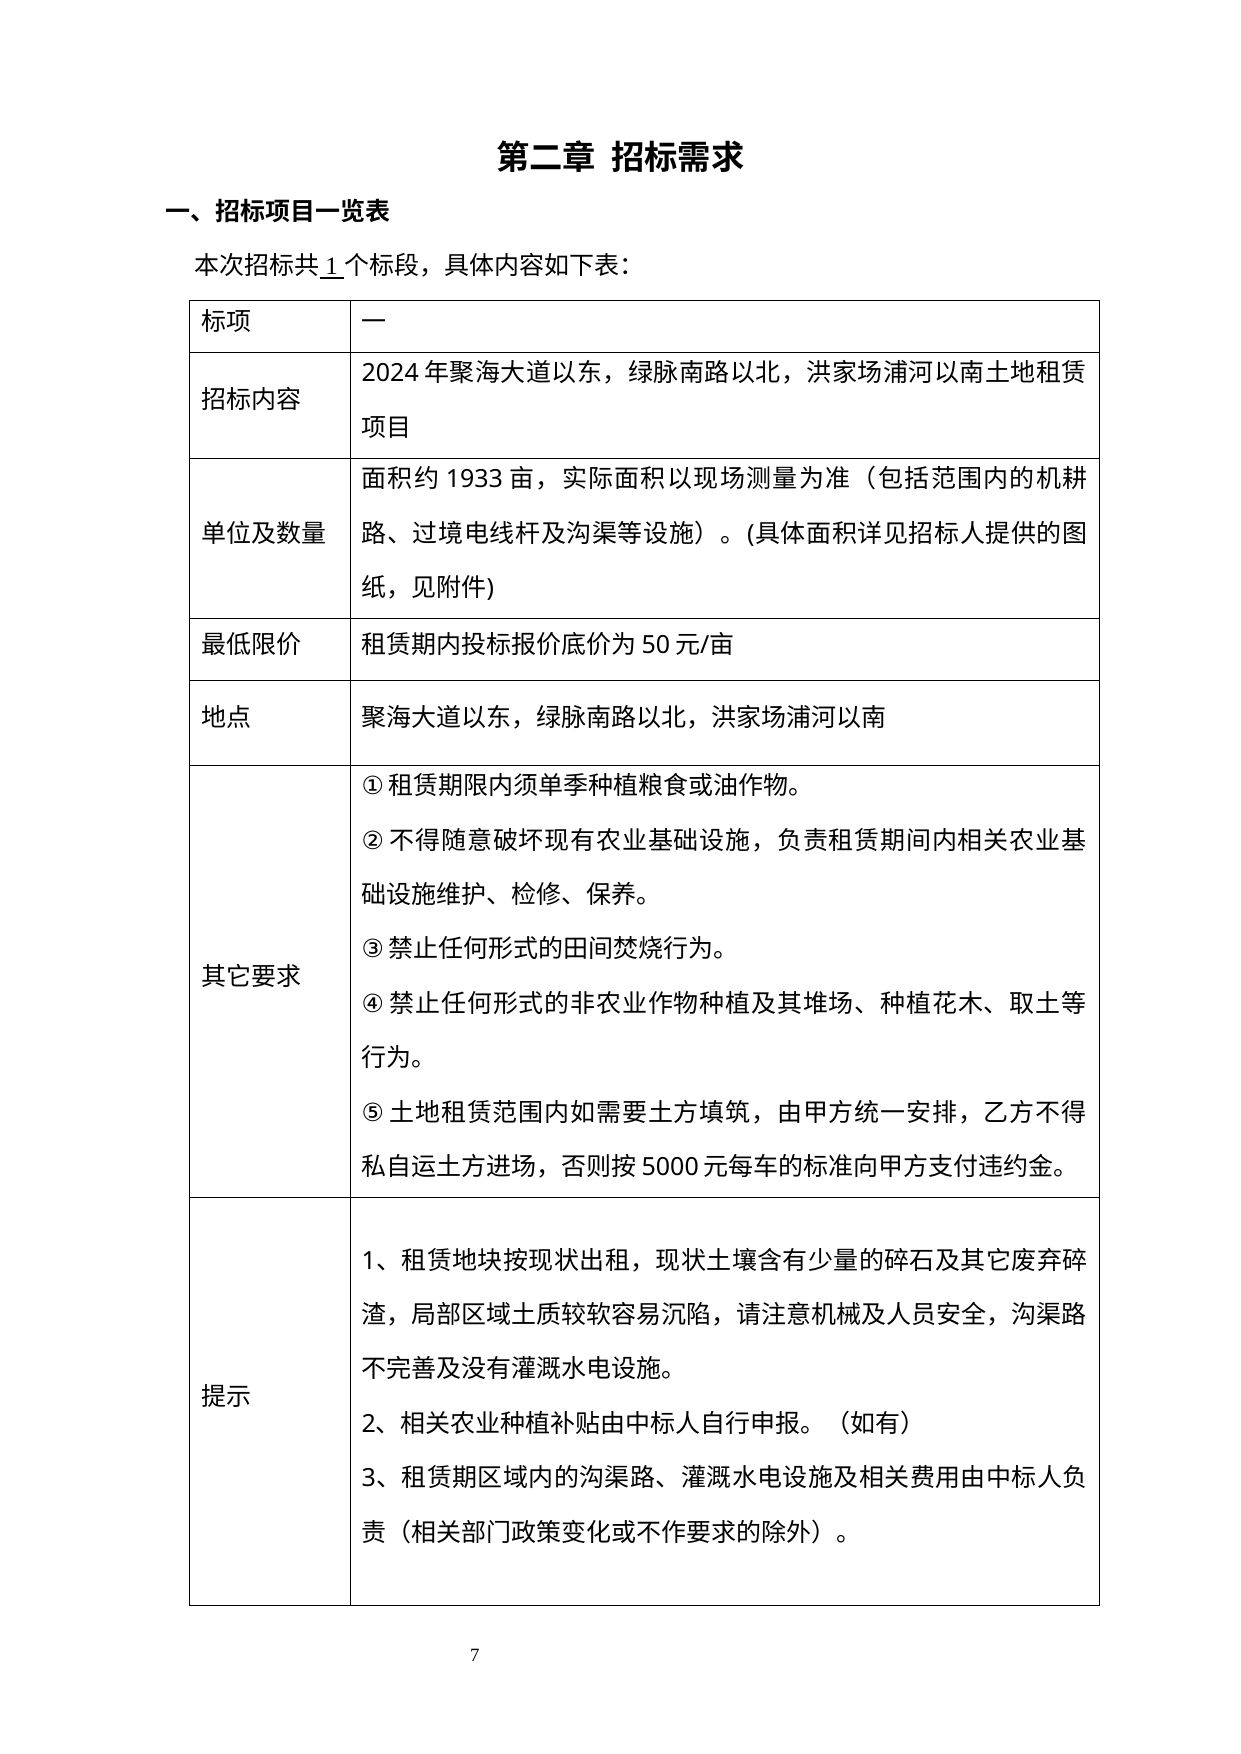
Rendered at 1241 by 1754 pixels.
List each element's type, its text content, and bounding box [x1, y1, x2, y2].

table_cell 其它要求 [190, 766, 350, 1197]
table_cell 1、租赁地块按现状出租，现状土壤含有少量的碎石及其它废弃碎渣，局部区域土质较软容易沉陷，请注意机械及人员安全，沟渠路不完善及没有灌溉水电设施。 2、相关农业种植补贴由中标人自行申报。（如有） 3、租赁期区域内的沟渠路、灌溉水电设施及相关费用由中标人负责（相关部门政策变化或不作要求的除外）。 [351, 1198, 1099, 1605]
table_cell 最低限价 [190, 619, 350, 680]
table_header 一 [351, 301, 1099, 352]
text 一、招标项目一览表 [165, 191, 1072, 228]
table_cell 租赁期内投标报价底价为50元/亩 [351, 619, 1099, 680]
table_header 标项 [190, 301, 350, 352]
text 本次招标共 1 个标段，具体内容如下表： [165, 246, 1072, 282]
table_cell 单位及数量 [190, 459, 350, 618]
table_cell 招标内容 [190, 353, 350, 458]
table_cell 地点 [190, 681, 350, 765]
table_cell ①租赁期限内须单季种植粮食或油作物。 ②不得随意破坏现有农业基础设施，负责租赁期间内相关农业基础设施维护、检修、保养。 ③禁止任何形式的田间焚烧行为。 ④禁止任何形式的非农业作物种植及其堆场、种植花木、取土等行为。 ⑤土地租赁范围内如需要土方填筑，由甲方统一安排，乙方不得私自运土方进场，否则按5000元每车的标准向甲方支付违约金。 [351, 766, 1099, 1197]
text 第二章 招标需求 [165, 131, 1075, 179]
table_cell 2024年聚海大道以东，绿脉南路以北，洪家场浦河以南土地租赁项目 [351, 353, 1099, 458]
table_cell 面积约1933亩，实际面积以现场测量为准（包括范围内的机耕路、过境电线杆及沟渠等设施）。(具体面积详见招标人提供的图纸，见附件) [351, 459, 1099, 618]
table_cell 聚海大道以东，绿脉南路以北，洪家场浦河以南 [351, 681, 1099, 765]
table_cell 提示 [190, 1198, 350, 1605]
